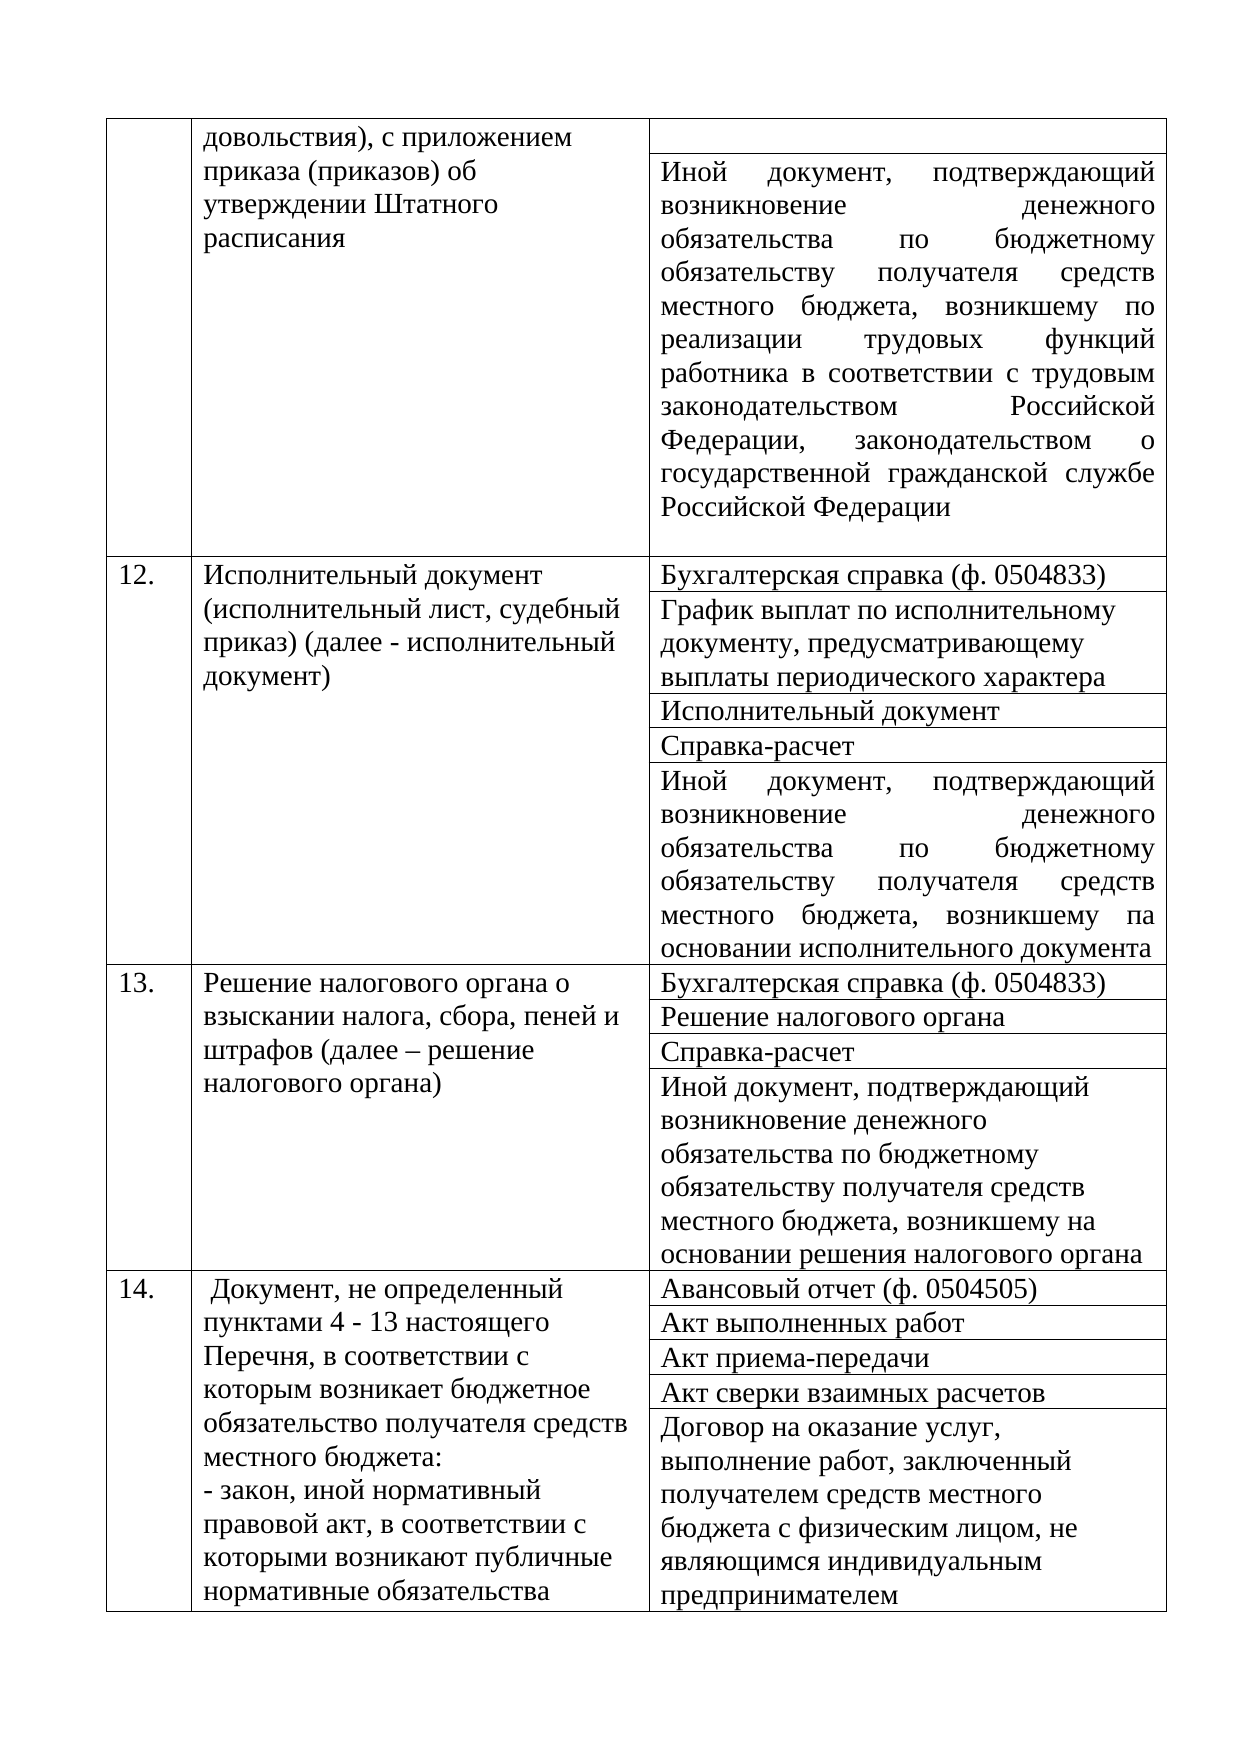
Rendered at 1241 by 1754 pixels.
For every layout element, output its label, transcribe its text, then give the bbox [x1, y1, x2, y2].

table_cell Авансовый отчет (ф. 0504505) [650, 1271, 1166, 1304]
table_cell Документ, не определенный пунктами 4 - 13 настоящего Перечня, в соответствии с которым возникает бюджетное обязательство получателя средств местного бюджета: - закон, иной нормативный правовой акт, в соответствии с которыми возникают публичные нормативные обязательства (публичные обязательства), обязательства по уплате платежей в бюджет (не требующие заключения договора); - договор, расчет по которому в соответствии с законодательством Российской Федерации осуществляется наличными деньгами, если получателем средств местного бюджета в Уполномоченный орган не направлены информация и документы по указанному договору для их включения в реестр контрактов; Генеральные условия (условия), эмиссия и обращения государственных ценных бумаг Орловской области; договор на оказание услуг, выполнение работ, заключенный получателем средств местного бюджета с физическим лицом, не являющимся индивидуальным предпринимателем; акт сверки взаимных расчетов; решение суда о расторжении государственного контракта (договора); уведомление об одностороннем отказе от исполнения государственного контракта по истечении 30 дней со дня его размещения государственным заказчиком в реестре контрактов; государственный контракт на оказание финансовых услуг по предоставлению кредитных ресурсов на финансирование дефицита местного бюджета и погашение долговых обязательств; договор на оказание услуг, выполнение работ, заключенный получателем средств местного бюджета до 1 января 2017 года, если информация и документы по указанному договору не включены в реестр контрактов; иной документ, в соответствии с которым возникает бюджетное обязательство получателя средств местного бюджета, в том числе представляемый для оплаты в иностранной валюте [192, 1271, 649, 1611]
table_cell Акт выполненных работ [650, 1306, 1166, 1339]
table_cell Исполнительный документ (исполнительный лист, судебный приказ) (далее - исполнительный документ) [192, 557, 649, 964]
table_cell Справка-расчет [650, 1034, 1166, 1068]
table_cell 12. [107, 557, 191, 964]
table_cell Иной документ, подтверждающий возникновение денежного обязательства по бюджетному обязательству получателя средств местного бюджета, возникшему па основании исполнительного документа [650, 763, 1166, 964]
table_cell Решение налогового органа о взыскании налога, сбора, пеней и штрафов (далее – решение налогового органа) [192, 965, 649, 1270]
table_cell Иной документ, подтверждающий возникновение денежного обязательства по бюджетному обязательству получателя средств местного бюджета, возникшему по реализации трудовых функций работника в соответствии с трудовым законодательством Российской Федерации, законодательством о государственной гражданской службе Российской Федерации [650, 154, 1166, 556]
table_cell Договор на оказание услуг, выполнение работ, заключенный получателем средств местного бюджета с физическим лицом, не являющимся индивидуальным предпринимателем [650, 1409, 1166, 1611]
table_cell Исполнительный документ [650, 694, 1166, 727]
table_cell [650, 119, 1166, 153]
table_cell Бухгалтерская справка (ф. 0504833) [650, 965, 1166, 998]
table_cell Акт сверки взаимных расчетов [650, 1375, 1166, 1408]
table_cell Справка-расчет [650, 728, 1166, 762]
table_cell 13. [107, 965, 191, 1270]
table_cell Иной документ, подтверждающий возникновение денежного обязательства по бюджетному обязательству получателя средств местного бюджета, возникшему на основании решения налогового органа [650, 1069, 1166, 1270]
table_cell 14. [107, 1271, 191, 1611]
table_cell Акт приема-передачи [650, 1340, 1166, 1374]
table_cell Бухгалтерская справка (ф. 0504833) [650, 557, 1166, 591]
table_cell График выплат по исполнительному документу, предусматривающему выплаты периодического характера [650, 592, 1166, 692]
table_cell Решение налогового органа [650, 1000, 1166, 1033]
